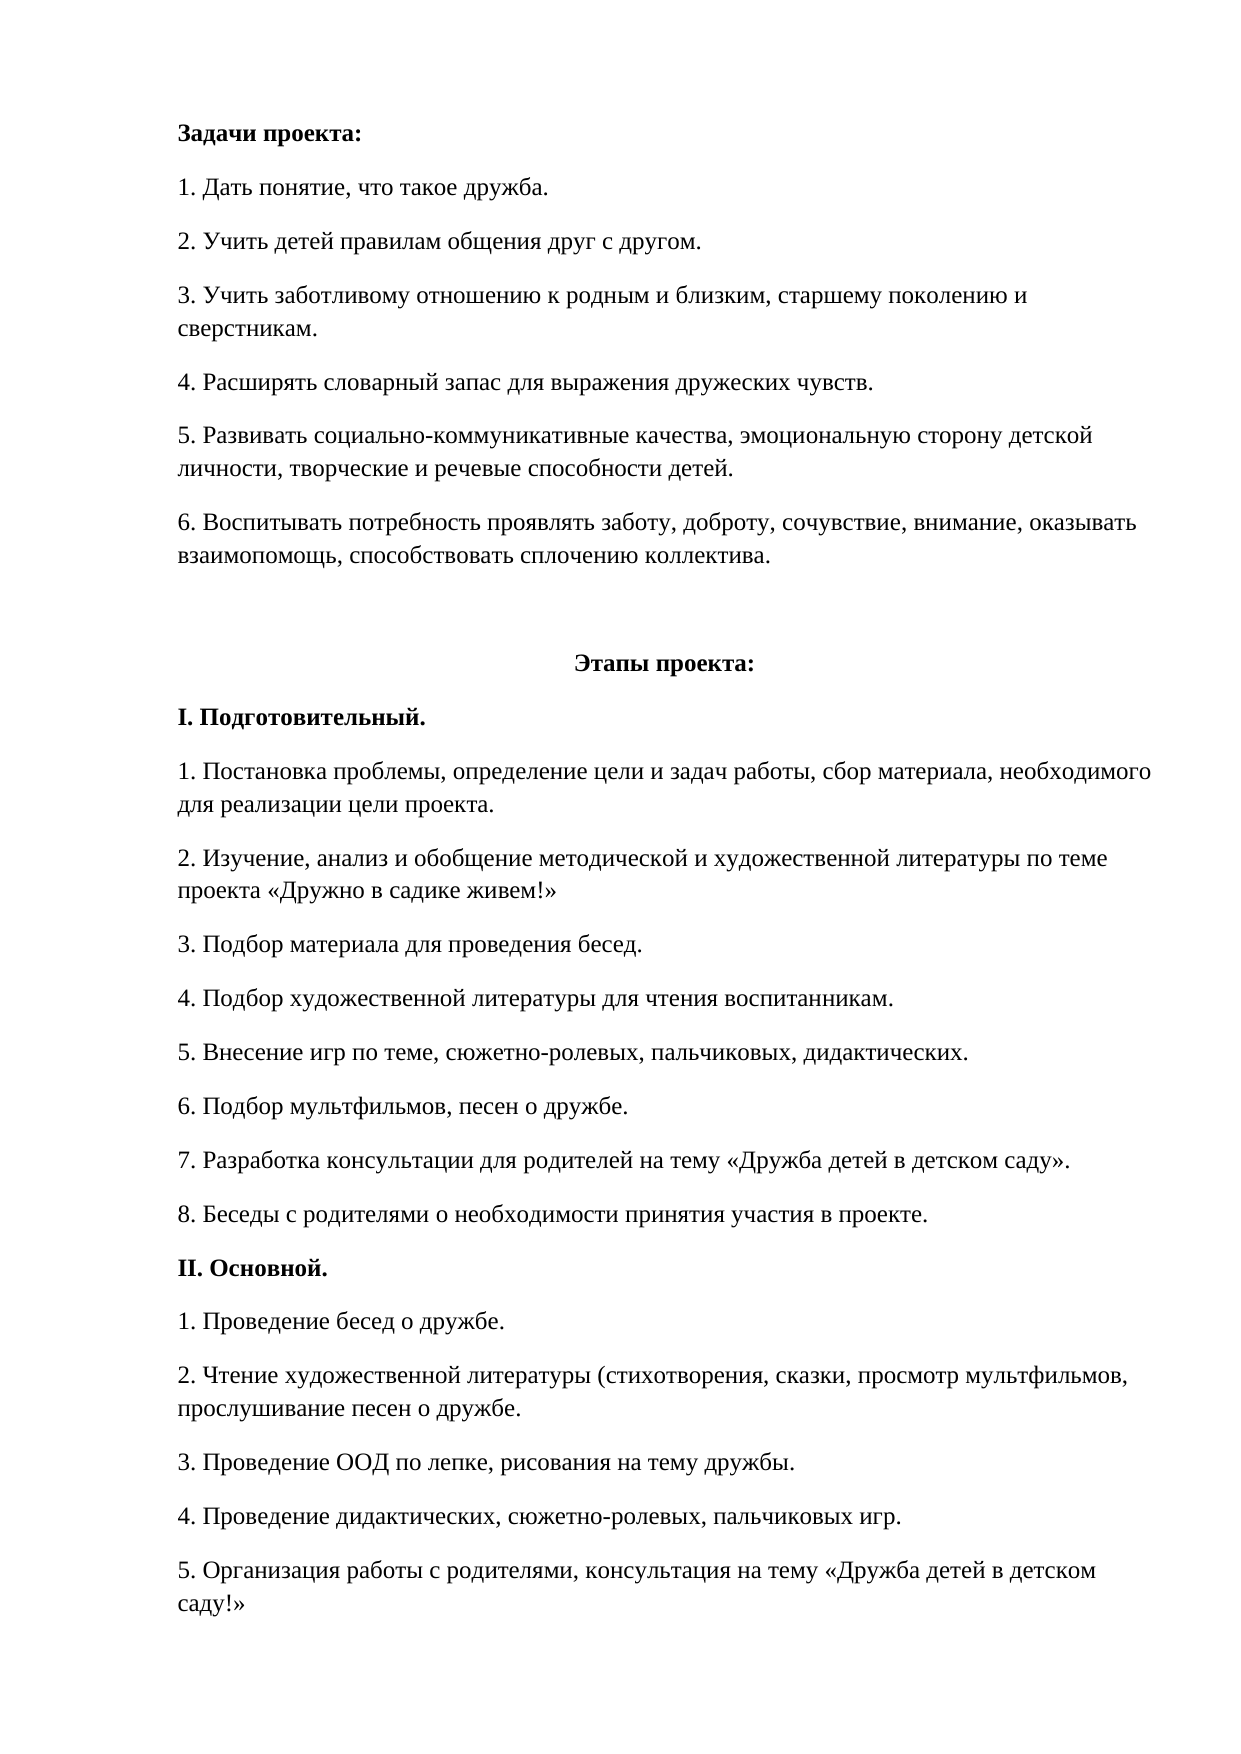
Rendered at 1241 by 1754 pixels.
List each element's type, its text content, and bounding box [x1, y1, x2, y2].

text II. Основной. [177, 1253, 1152, 1281]
text 6. Подбор мультфильмов, песен о дружбе. [177, 1091, 1152, 1120]
text 3. Учить заботливому отношению к родным и близким, старшему поколению и сверстникам. [177, 280, 1152, 341]
text 1. Дать понятие, что такое дружба. [177, 172, 1152, 201]
text 2. Изучение, анализ и обобщение методической и художественной литературы по теме проекта «Дружно в садике живем!» [177, 843, 1152, 904]
text Задачи проекта: [177, 118, 1152, 147]
text 1. Постановка проблемы, определение цели и задач работы, сбор материала, необходимого для реализации цели проекта. [177, 756, 1152, 817]
text 5. Внесение игр по теме, сюжетно-ролевых, пальчиковых, дидактических. [177, 1037, 1152, 1066]
text 1. Проведение бесед о дружбе. [177, 1306, 1152, 1335]
text 3. Проведение ООД по лепке, рисования на тему дружбы. [177, 1447, 1152, 1476]
text 4. Подбор художественной литературы для чтения воспитанникам. [177, 983, 1152, 1012]
text 8. Беседы с родителями о необходимости принятия участия в проекте. [177, 1199, 1152, 1227]
text 4. Расширять словарный запас для выражения дружеских чувств. [177, 367, 1152, 395]
text 4. Проведение дидактических, сюжетно-ролевых, пальчиковых игр. [177, 1501, 1152, 1530]
text 5. Развивать социально-коммуникативные качества, эмоциональную сторону детской личности, творческие и речевые способности детей. [177, 420, 1152, 482]
text 3. Подбор материала для проведения бесед. [177, 929, 1152, 958]
text Этапы проекта: [177, 648, 1152, 677]
text 7. Разработка консультации для родителей на тему «Дружба детей в детском саду». [177, 1145, 1152, 1174]
text 5. Организация работы с родителями, консультация на тему «Дружба детей в детском саду!» [177, 1555, 1152, 1617]
text I. Подготовительный. [177, 702, 1152, 731]
text 6. Воспитывать потребность проявлять заботу, доброту, сочувствие, внимание, оказывать взаимопомощь, способствовать сплочению коллектива. [177, 507, 1152, 569]
text 2. Учить детей правилам общения друг с другом. [177, 226, 1152, 254]
text 2. Чтение художественной литературы (стихотворения, сказки, просмотр мультфильмов, прослушивание песен о дружбе. [177, 1360, 1152, 1422]
